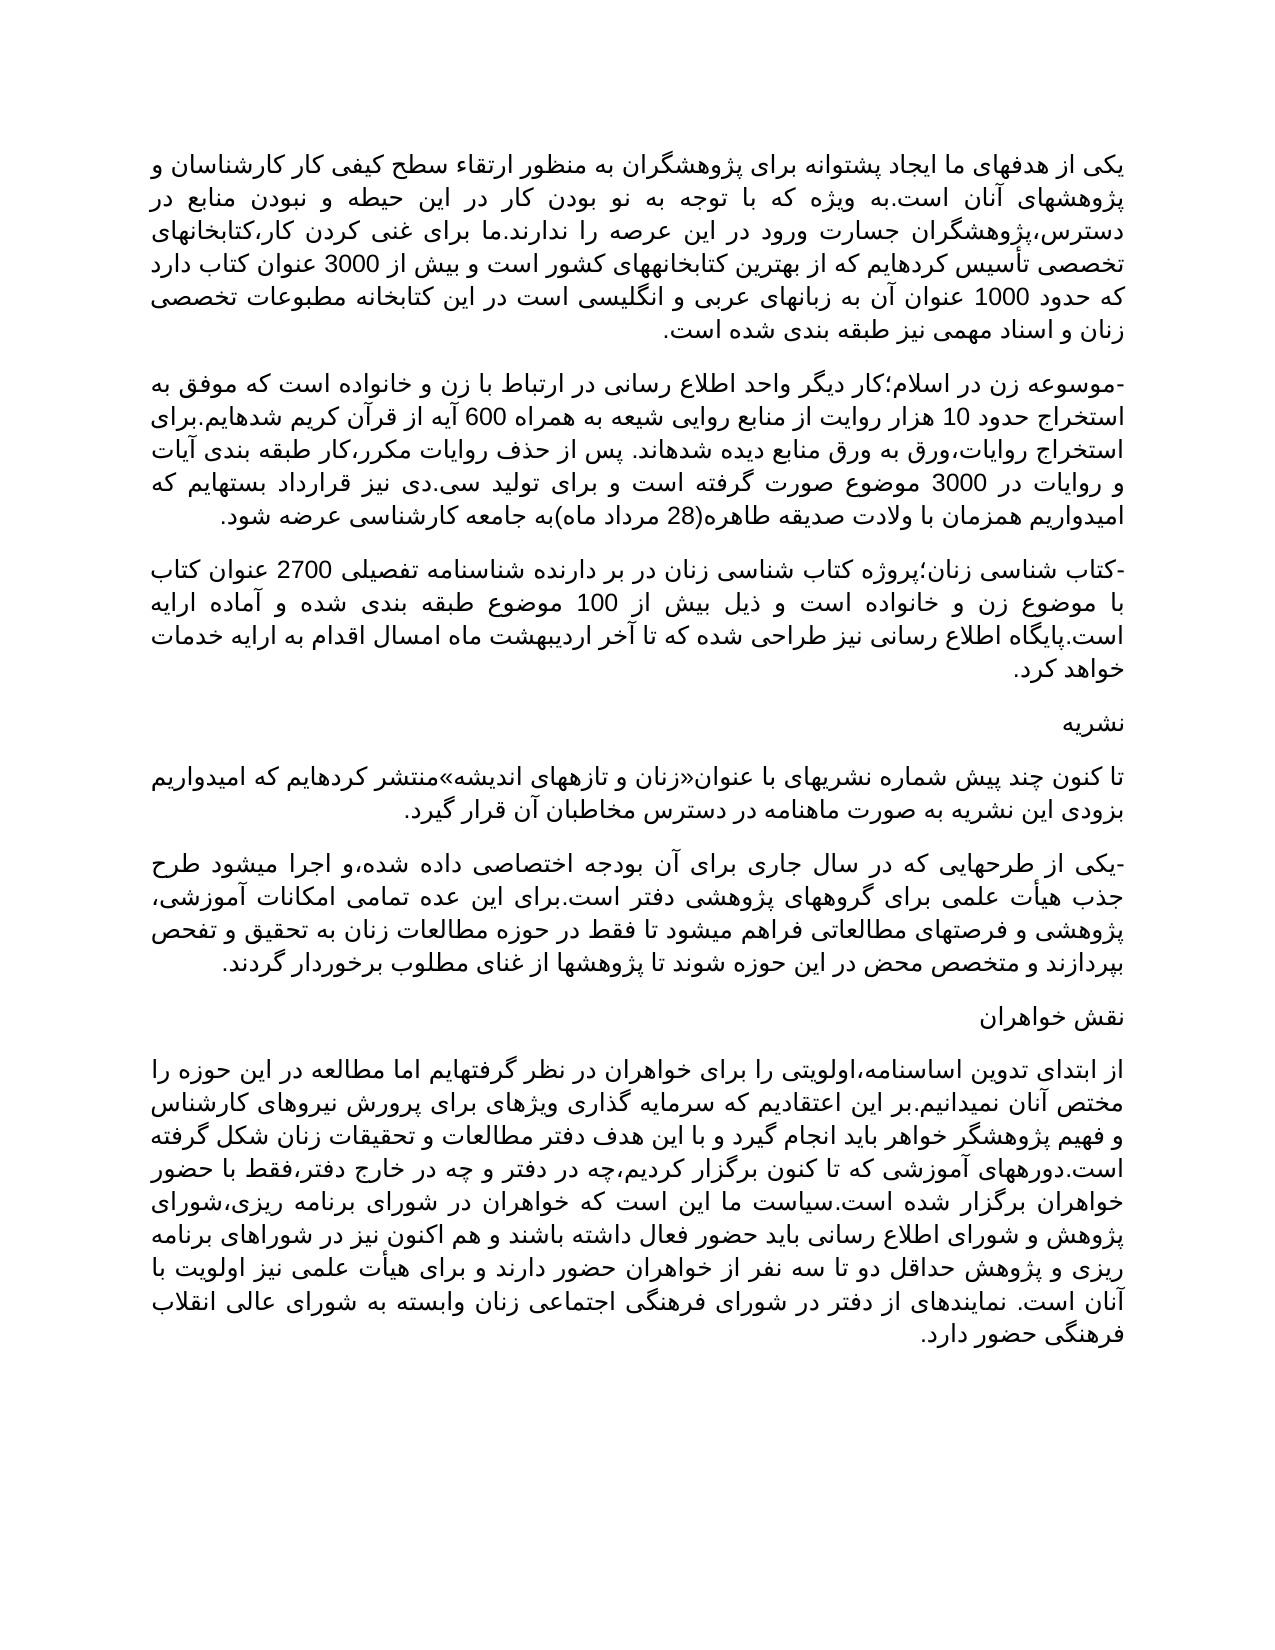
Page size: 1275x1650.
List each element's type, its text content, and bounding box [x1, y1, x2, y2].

text -موسوعه زن در اسلام؛کار دیگر واحد اطلاع رسانی در ارتباط با زن و خانواده است که موفق‏ به استخراج حدود 10 هزار روایت از منابع روایی‏ شیعه به همراه 600 آیه از قرآن کریم شده‏ایم.برای‏ استخراج روایات،ورق به ورق منابع دیده شده‏اند. پس از حذف روایات مکرر،کار طبقه بندی آیات و روایات در 3000 موضوع صورت گرفته است و برای تولید سی.دی نیز قرارداد بسته‏ایم که امیدواریم‏ همزمان با ولادت صدیقه طاهره(28 مرداد ماه)به‏ جامعه کارشناسی عرضه شود. [150, 369, 1125, 530]
text -کتاب شناسی زنان؛پروژه کتاب شناسی زنان‏ در بر دارنده شناسنامه تفصیلی 2700 عنوان کتاب با موضوع زن و خانواده است و ذیل بیش از 100 موضوع طبقه بندی شده و آماده ارایه است.پایگاه‏ اطلاع رسانی نیز طراحی شده که تا آخر اردیبهشت ماه‏ امسال اقدام به ارایه خدمات خواهد کرد. [150, 555, 1125, 683]
text یکی از هدفهای ما ایجاد پشتوانه برای‏ پژوهشگران به منظور ارتقاء سطح کیفی کار کارشناسان و پژوهش‏های آنان است.به ویژه که با توجه به نو بودن کار در این حیطه و نبودن منابع در دسترس،پژوهشگران جسارت ورود در این عرصه‏ را ندارند.ما برای غنی کردن کار،کتابخانه‏ای‏ تخصصی تأسیس کرده‏ایم که از بهترین کتابخانه‏های‏ کشور است و بیش از 3000 عنوان کتاب دارد که‏ حدود 1000 عنوان آن به زبان‏های عربی و انگلیسی‏ است در این کتابخانه مطبوعات تخصصی زنان و اسناد مهمی نیز طبقه بندی شده است. [150, 150, 1125, 344]
text نقش خواهران [150, 1001, 1125, 1030]
text از ابتدای تدوین اساسنامه،اولویتی را برای‏ خواهران در نظر گرفته‏ایم اما مطالعه در این حوزه را مختص آنان نمی‏دانیم.بر این اعتقادیم که‏ سرمایه گذاری ویژه‏ای برای پرورش نیروهای‏ کارشناس و فهیم پژوهشگر خواهر باید انجام گیرد و با این هدف دفتر مطالعات و تحقیقات زنان شکل‏ گرفته است.دوره‏های آموزشی که تا کنون برگزار کردیم،چه در دفتر و چه در خارج دفتر،فقط با حضور خواهران برگزار شده است.سیاست ما این‏ است که خواهران در شورای برنامه ریزی،شورای‏ پژوهش و شورای اطلاع رسانی باید حضور فعال‏ داشته باشند و هم اکنون نیز در شوراهای برنامه ریزی‏ و پژوهش حداقل دو تا سه نفر از خواهران حضور دارند و برای هیأت علمی نیز اولویت با آنان است. نماینده‏ای از دفتر در شورای فرهنگی اجتماعی زنان‏ وابسته به شورای عالی انقلاب فرهنگی حضور دارد. [150, 1055, 1125, 1348]
text -یکی از طرح‏هایی که در سال جاری برای آن‏ بودجه اختصاصی داده شده،و اجرا می‏شود طرح‏ جذب هیأت علمی برای گروههای پژوهشی دفتر است.برای این عده تمامی امکانات آموزشی، پژوهشی و فرصت‏های مطالعاتی فراهم می‏شود تا فقط در حوزه مطالعات زنان به تحقیق و تفحص‏ بپردازند و متخصص محض در این حوزه شوند تا پژوهش‏ها از غنای مطلوب برخوردار گردند. [150, 848, 1125, 976]
text نشریه [150, 708, 1125, 737]
text تا کنون چند پیش شماره نشریه‏ای با عنوان«زنان‏ و تازه‏های اندیشه»منتشر کرده‏ایم که امیدواریم‏ بزودی این نشریه به صورت ماهنامه در دسترس‏ مخاطبان آن قرار گیرد. [150, 762, 1125, 823]
